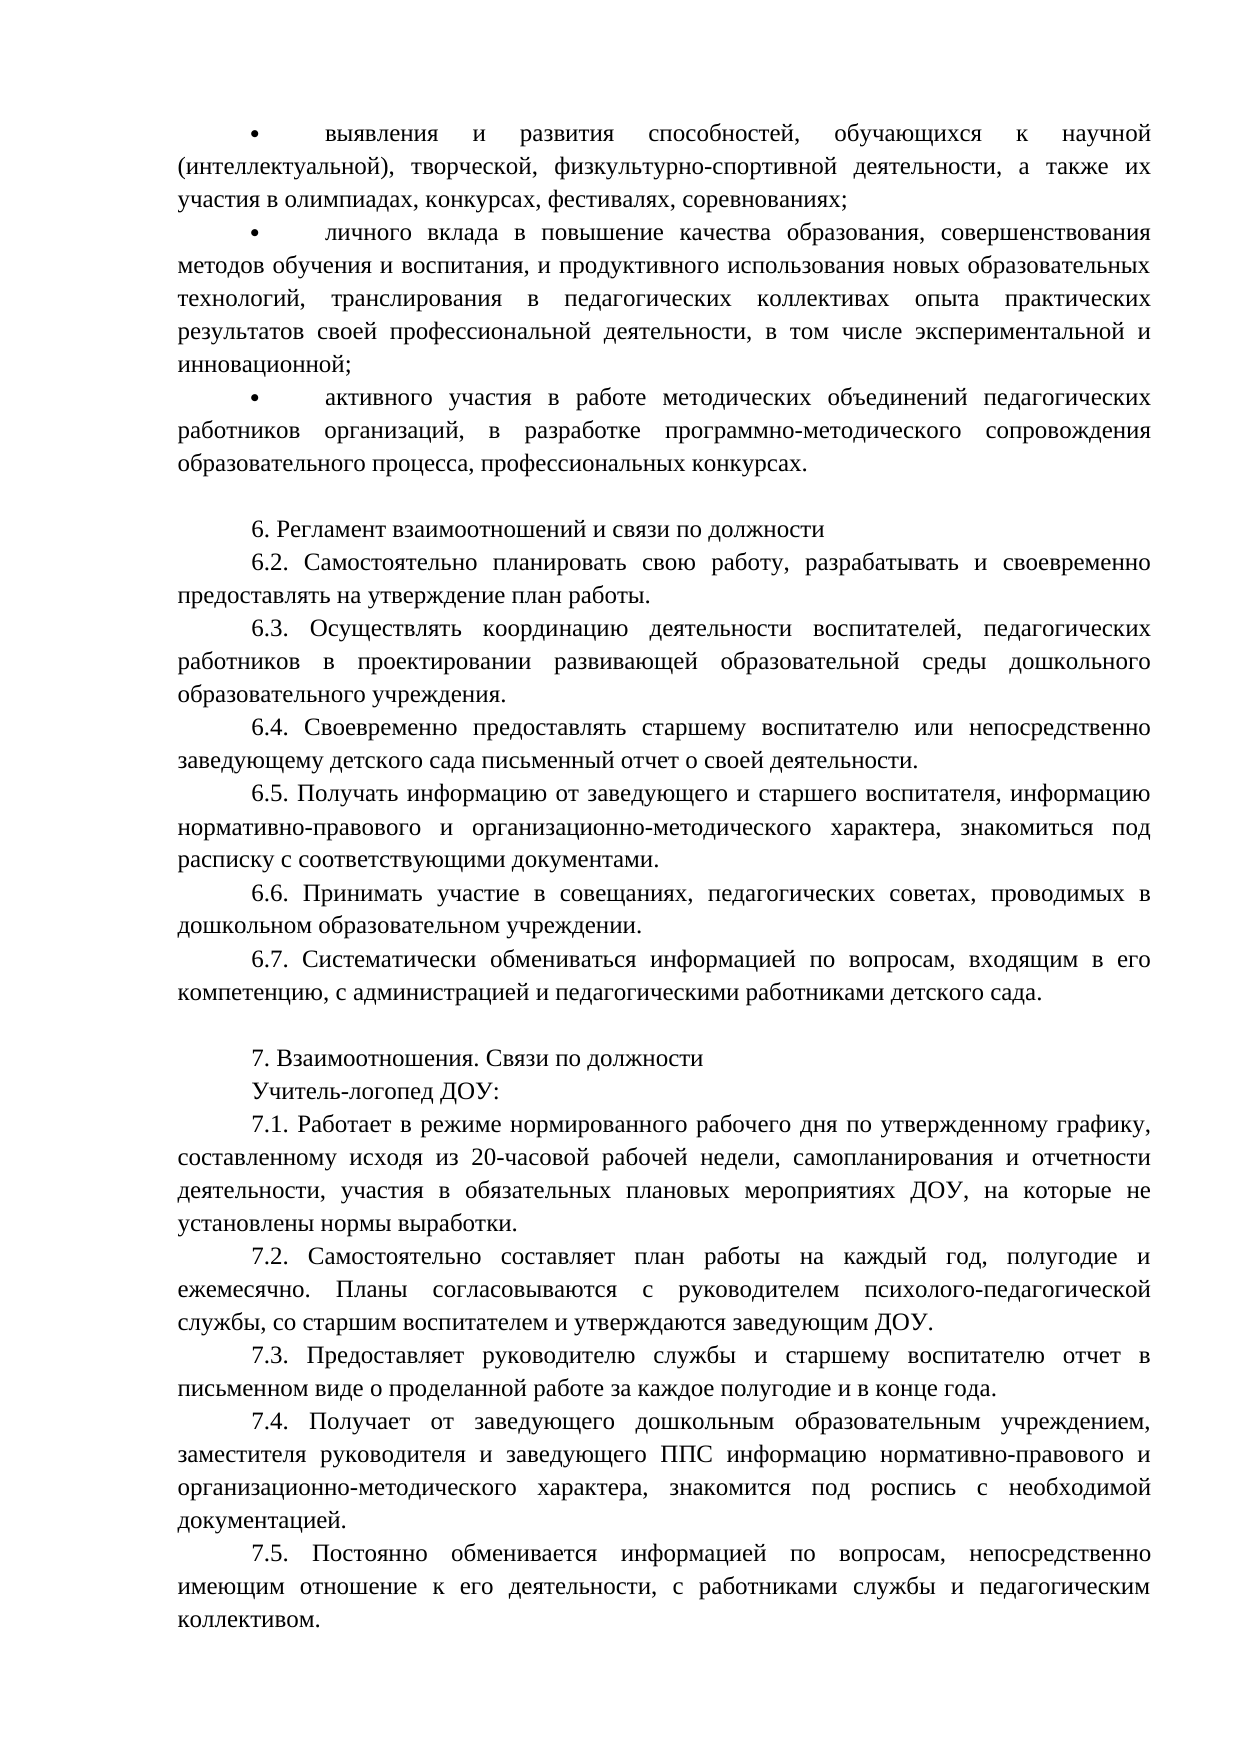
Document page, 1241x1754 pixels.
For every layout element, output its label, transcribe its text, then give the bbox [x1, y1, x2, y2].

text 7. Взаимоотношения. Связи по должности [177, 1043, 1152, 1071]
list выявления и развития способностей, обучающихся к научной (интеллектуальной), творческой, физкультурно-спортивной деятельности, а также их участия в олимпиадах, конкурсах, фестивалях, соревнованиях; [177, 118, 1152, 213]
list активного участия в работе методических объединений педагогических работников организаций, в разработке программно-методического сопровождения образовательного процесса, профессиональных конкурсах. [177, 382, 1152, 477]
text 7.4. Получает от заведующего дошкольным образовательным учреждением, заместителя руководителя и заведующего ППС информацию нормативно-правового и организационно-методического характера, знакомится под роспись с необходимой документацией. [177, 1406, 1152, 1534]
list личного вклада в повышение качества образования, совершенствования методов обучения и воспитания, и продуктивного использования новых образовательных технологий, транслирования в педагогических коллективах опыта практических результатов своей профессиональной деятельности, в том числе экспериментальной и инновационной; [177, 217, 1152, 378]
text 7.1. Работает в режиме нормированного рабочего дня по утвержденному графику, составленному исходя из 20-часовой рабочей недели, самопланирования и отчетности деятельности, участия в обязательных плановых мероприятиях ДОУ, на которые не установлены нормы выработки. [177, 1109, 1152, 1237]
text 6.3. Осуществлять координацию деятельности воспитателей, педагогических работников в проектировании развивающей образовательной среды дошкольного образовательного учреждения. [177, 613, 1152, 708]
text Учитель-логопед ДОУ: [177, 1076, 1152, 1104]
text 6.5. Получать информацию от заведующего и старшего воспитателя, информацию нормативно-правового и организационно-методического характера, знакомиться под расписку с соответствующими документами. [177, 778, 1152, 873]
text 6.2. Самостоятельно планировать свою работу, разрабатывать и своевременно предоставлять на утверждение план работы. [177, 547, 1152, 609]
text 7.2. Самостоятельно составляет план работы на каждый год, полугодие и ежемесячно. Планы согласовываются с руководителем психолого-педагогической службы, со старшим воспитателем и утверждаются заведующим ДОУ. [177, 1241, 1152, 1336]
text 7.3. Предоставляет руководителю службы и старшему воспитателю отчет в письменном виде о проделанной работе за каждое полугодие и в конце года. [177, 1340, 1152, 1402]
text 6.7. Систематически обмениваться информацией по вопросам, входящим в его компетенцию, с администрацией и педагогическими работниками детского сада. [177, 944, 1152, 1005]
text 6.6. Принимать участие в совещаниях, педагогических советах, проводимых в дошкольном образовательном учреждении. [177, 878, 1152, 939]
text 7.5. Постоянно обменивается информацией по вопросам, непосредственно имеющим отношение к его деятельности, с работниками службы и педагогическим коллективом. [177, 1538, 1152, 1633]
text 6.4. Своевременно предоставлять старшему воспитателю или непосредственно заведующему детского сада письменный отчет о своей деятельности. [177, 712, 1152, 774]
text 6. Регламент взаимоотношений и связи по должности [177, 514, 1152, 543]
